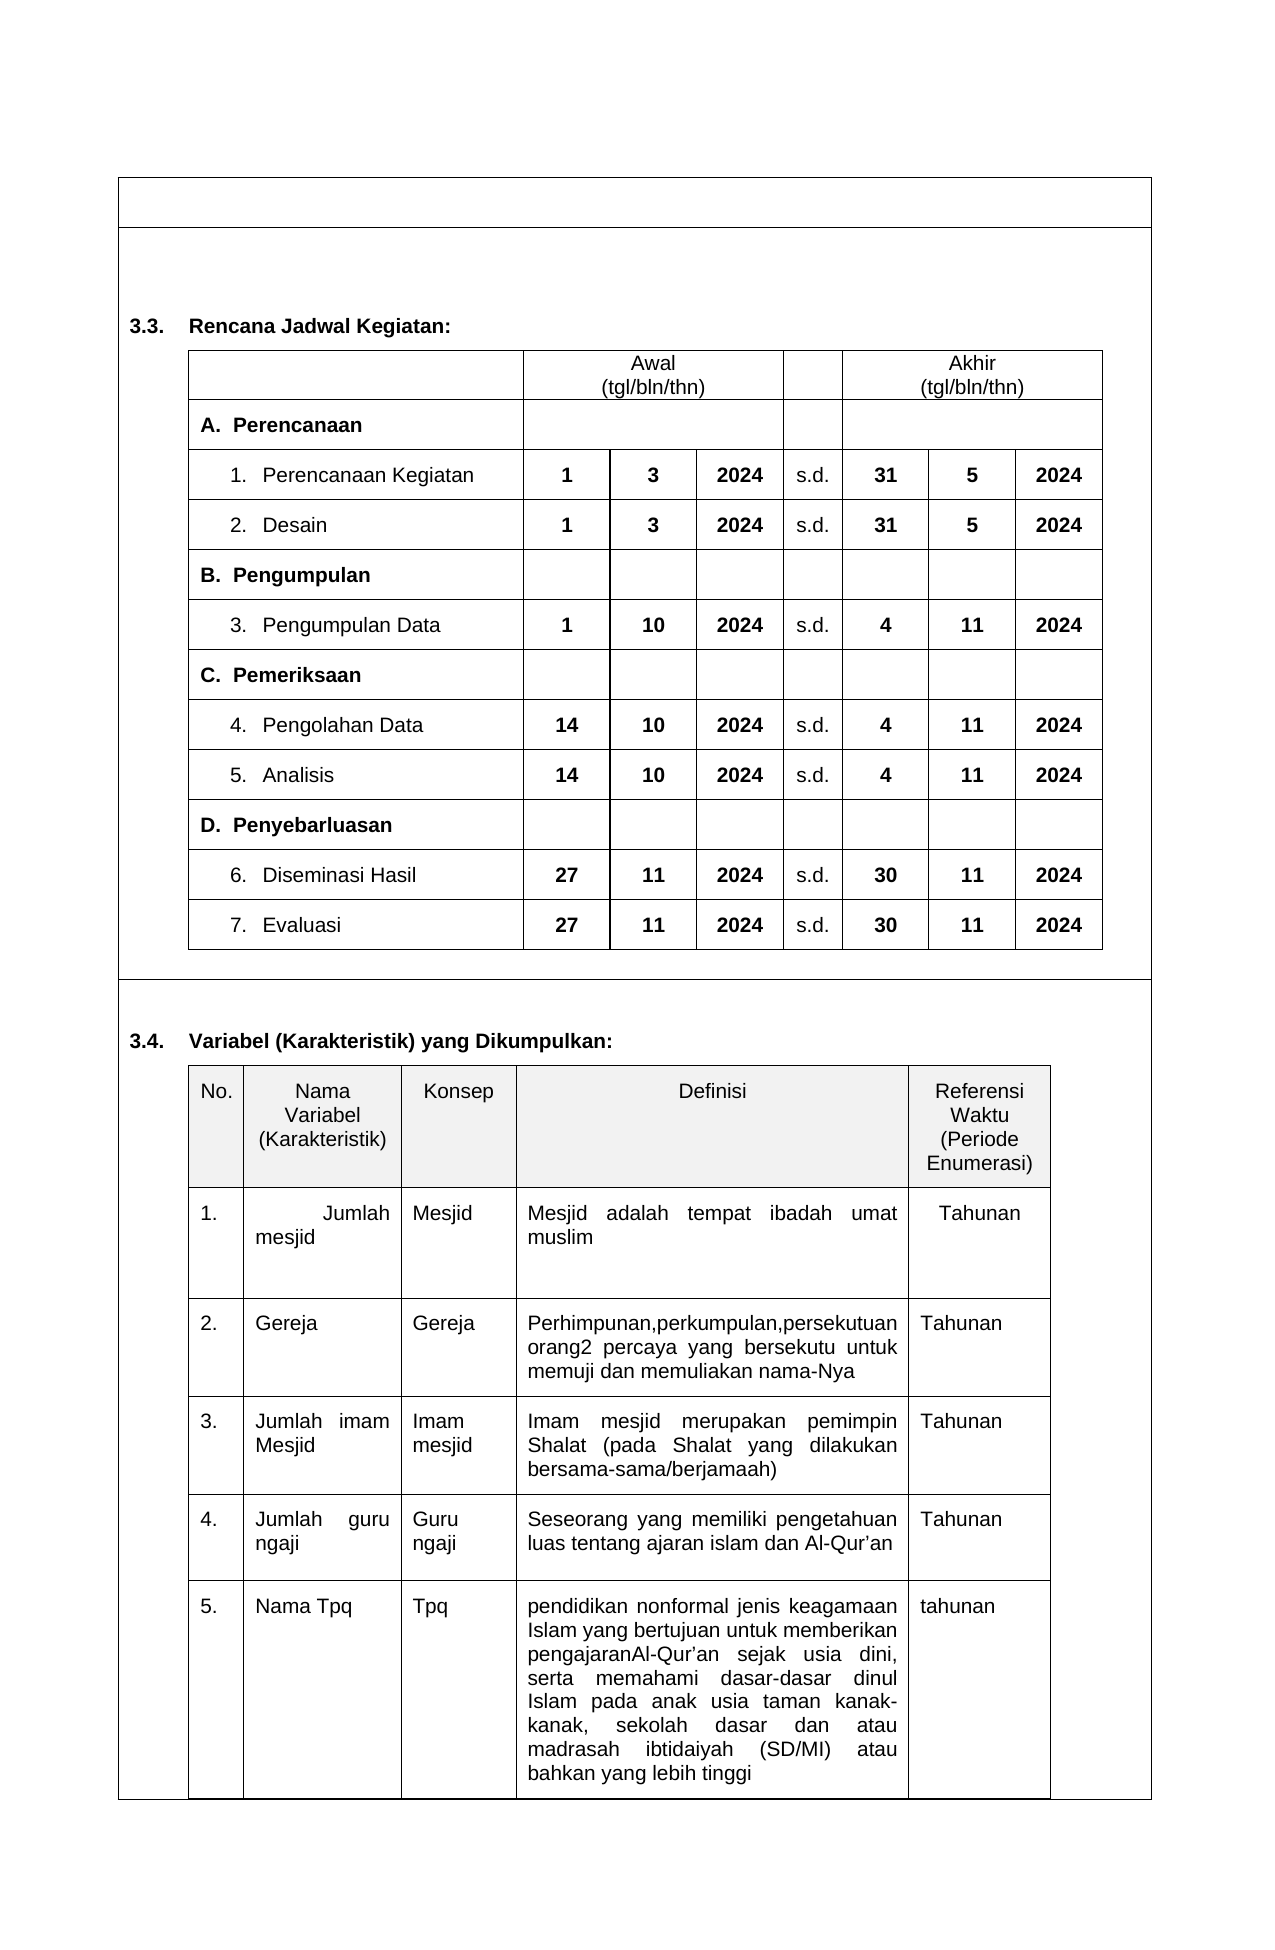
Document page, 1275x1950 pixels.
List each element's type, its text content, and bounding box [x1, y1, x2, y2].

table_cell Rencana Jadwal Kegiatan: [119, 228, 1151, 979]
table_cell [119, 178, 1151, 227]
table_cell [119, 980, 1151, 1799]
